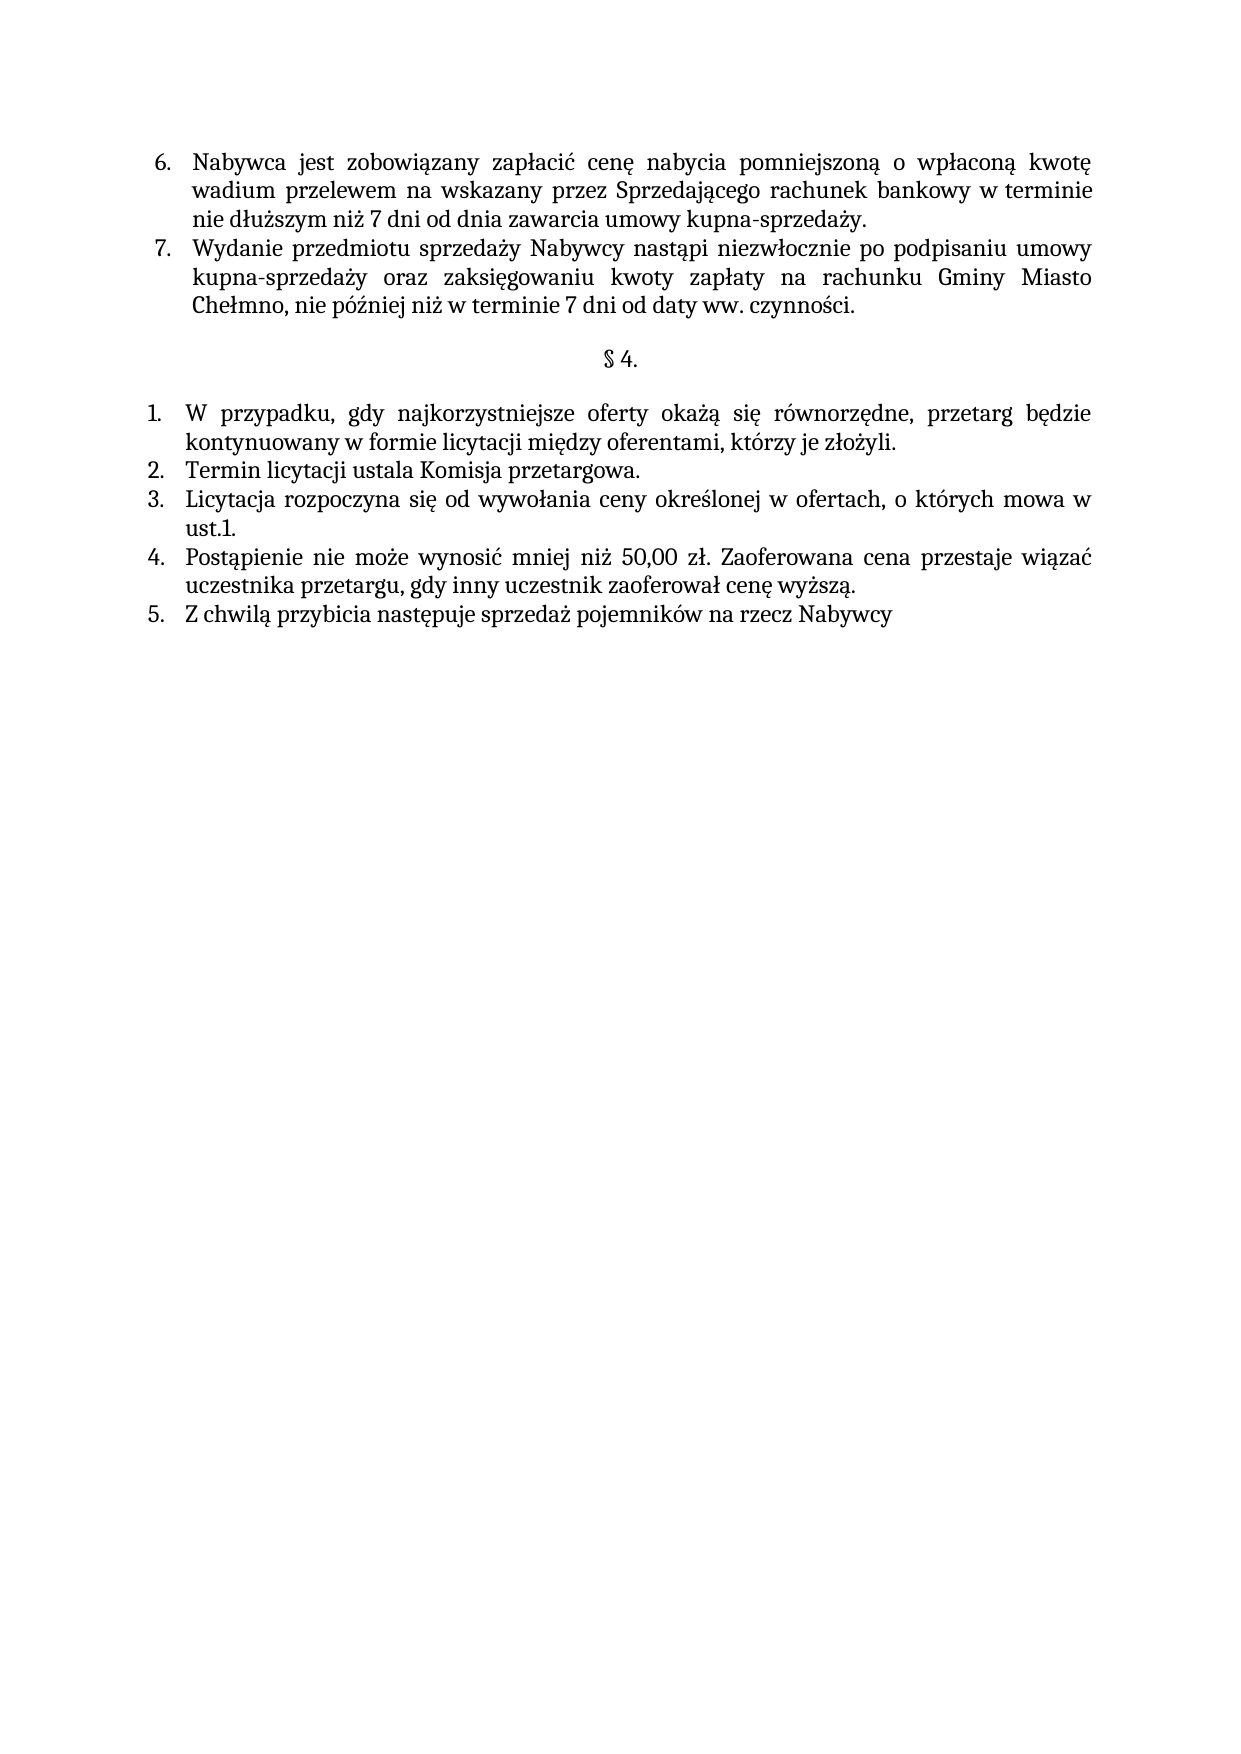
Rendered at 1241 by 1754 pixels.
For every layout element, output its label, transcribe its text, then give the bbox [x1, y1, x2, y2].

list Z chwilą przybicia następuje sprzedaż pojemników na rzecz Nabywcy [148, 600, 1093, 629]
list Licytacja rozpoczyna się od wywołania ceny określonej w ofertach, o których mowa w ust.1. [148, 485, 1093, 543]
list Nabywca jest zobowiązany zapłacić cenę nabycia pomniejszoną o wpłaconą kwotę wadium przelewem na wskazany przez Sprzedającego rachunek bankowy w terminie nie dłuższym niż 7 dni od dnia zawarcia umowy kupna-sprzedaży. [154, 148, 1093, 234]
list W przypadku, gdy najkorzystniejsze oferty okażą się równorzędne, przetarg będzie kontynuowany w formie licytacji między oferentami, którzy je złożyli. [148, 399, 1093, 456]
text § 4. [148, 345, 1093, 374]
list Postąpienie nie może wynosić mniej niż 50,00 zł. Zaoferowana cena przestaje wiązać uczestnika przetargu, gdy inny uczestnik zaoferował cenę wyższą. [148, 543, 1093, 600]
list Termin licytacji ustala Komisja przetargowa. [148, 456, 1093, 485]
list Wydanie przedmiotu sprzedaży Nabywcy nastąpi niezwłocznie po podpisaniu umowy kupna-sprzedaży oraz zaksięgowaniu kwoty zapłaty na rachunku Gminy Miasto Chełmno, nie później niż w terminie 7 dni od daty ww. czynności. [154, 234, 1093, 320]
